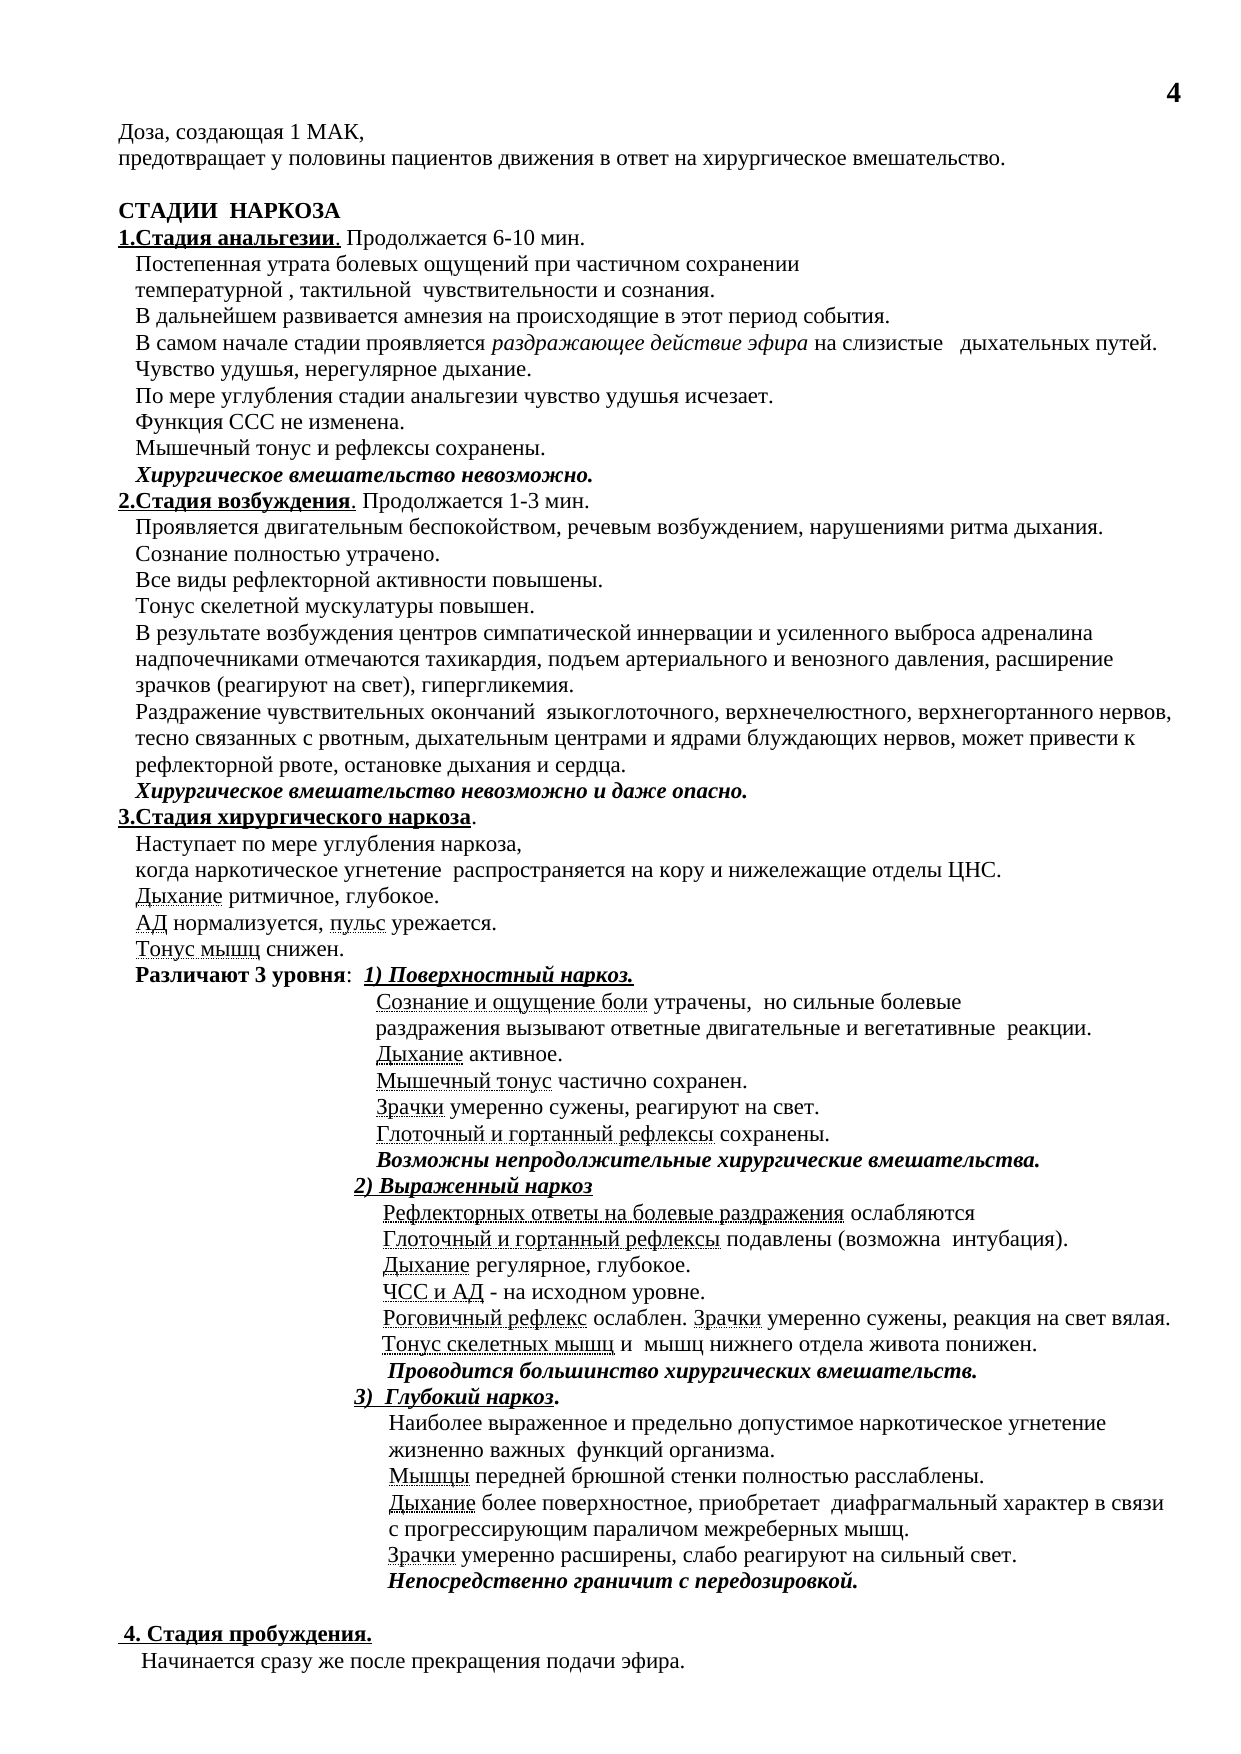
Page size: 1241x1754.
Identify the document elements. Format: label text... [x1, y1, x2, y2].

text Мышечный тонус частично сохранен. [118, 1067, 1181, 1093]
text Хирургическое вмешательство невозможно и даже опасно. [118, 777, 1181, 803]
text 1.Стадия анальгезии. Продолжается 6-10 мин. [118, 223, 1181, 250]
text раздражения вызывают ответные двигательные и вегетативные реакции. [118, 1014, 1181, 1041]
text ЧСС и АД - на исходном уровне. [354, 1278, 1181, 1304]
text Дыхание регулярное, глубокое. [354, 1251, 1181, 1278]
text Возможны непродолжительные хирургические вмешательства. [118, 1146, 1181, 1172]
text Глоточный и гортанный рефлексы подавлены (возможна интубация). [354, 1225, 1181, 1251]
text Мышечный тонус и рефлексы сохранены. [118, 434, 1181, 461]
text Дыхание активное. [118, 1041, 1181, 1067]
text зрачков (реагируют на свет), гипергликемия. [118, 672, 1181, 698]
text Функция ССС не изменена. [118, 408, 1181, 434]
text 2.Стадия возбуждения. Продолжается 1-3 мин. [118, 487, 1181, 513]
text АД нормализуется, пульс урежается. [118, 909, 1181, 935]
text 3) Глубокий наркоз. [354, 1383, 1181, 1409]
text Рефлекторных ответы на болевые раздражения ослабляются [354, 1199, 1181, 1225]
text В самом начале стадии проявляется раздражающее действие эфира на слизистые дыхательных путей. [118, 329, 1181, 355]
text Дыхание более поверхностное, приобретает диафрагмальный характер в связи [354, 1488, 1181, 1515]
text Зрачки умеренно сужены, реагируют на свет. [118, 1093, 1181, 1119]
text температурной , тактильной чувствительности и сознания. [118, 276, 1181, 303]
text Роговичный рефлекс ослаблен. Зрачки умеренно сужены, реакция на свет вялая. [354, 1304, 1181, 1330]
text Зрачки умеренно расширены, слабо реагируют на сильный свет. [118, 1541, 1181, 1568]
text Раздражение чувствительных окончаний языкоглоточного, верхнечелюстного, верхнегортанного нервов, [118, 698, 1181, 724]
text Чувство удушья, нерегулярное дыхание. [118, 355, 1181, 382]
text Наиболее выраженное и предельно допустимое наркотическое угнетение [354, 1409, 1181, 1436]
text Проводится большинство хирургических вмешательств. [118, 1357, 1181, 1383]
text В результате возбуждения центров симпатической иннервации и усиленного выброса адреналина [118, 619, 1181, 645]
text 2) Выраженный наркоз [354, 1172, 1181, 1199]
text тесно связанных с рвотным, дыхательным центрами и ядрами блуждающих нервов, может привести к [118, 724, 1181, 751]
text По мере углубления стадии анальгезии чувство удушья исчезает. [118, 382, 1181, 408]
text жизненно важных функций организма. [354, 1436, 1181, 1462]
text 3.Стадия хирургического наркоза. [118, 803, 1181, 830]
text Непосредственно граничит с передозировкой. [118, 1568, 1181, 1594]
text надпочечниками отмечаются тахикардия, подъем артериального и венозного давления, расширение [118, 645, 1181, 672]
text Дыхание ритмичное, глубокое. [118, 882, 1181, 909]
text Постепенная утрата болевых ощущений при частичном сохранении [118, 250, 1181, 276]
text Сознание полностью утрачено. [118, 540, 1181, 566]
text Глоточный и гортанный рефлексы сохранены. [118, 1119, 1181, 1146]
text Доза, создающая 1 МАК, [118, 118, 1181, 144]
text Все виды рефлекторной активности повышены. [118, 566, 1181, 592]
text Проявляется двигательным беспокойством, речевым возбуждением, нарушениями ритма дыхания. [118, 513, 1181, 540]
text Тонус мышц снижен. [118, 935, 1181, 961]
text В дальнейшем развивается амнезия на происходящие в этот период события. [118, 303, 1181, 329]
text Наступает по мере углубления наркоза, [118, 830, 1181, 856]
text когда наркотическое угнетение распространяется на кору и нижележащие отделы ЦНС. [118, 856, 1181, 882]
text Сознание и ощущение боли утрачены, но сильные болевые [118, 988, 1181, 1014]
text Начинается сразу же после прекращения подачи эфира. [118, 1647, 1181, 1673]
text СТАДИИ НАРКОЗА [118, 197, 1181, 223]
text Мышцы передней брюшной стенки полностью расслаблены. [354, 1462, 1181, 1488]
text Хирургическое вмешательство невозможно. [118, 461, 1181, 487]
text рефлекторной рвоте, остановке дыхания и сердца. [118, 751, 1181, 777]
text предотвращает у половины пациентов движения в ответ на хирургическое вмешательство. [118, 144, 1181, 171]
text 4. Стадия пробуждения. [118, 1620, 1181, 1647]
text с прогрессирующим параличом межреберных мышц. [354, 1515, 1181, 1541]
text Тонус скелетных мышц и мышц нижнего отдела живота понижен. [118, 1330, 1181, 1357]
text Тонус скелетной мускулатуры повышен. [118, 592, 1181, 619]
text Различают 3 уровня: 1) Поверхностный наркоз. [118, 961, 1181, 988]
